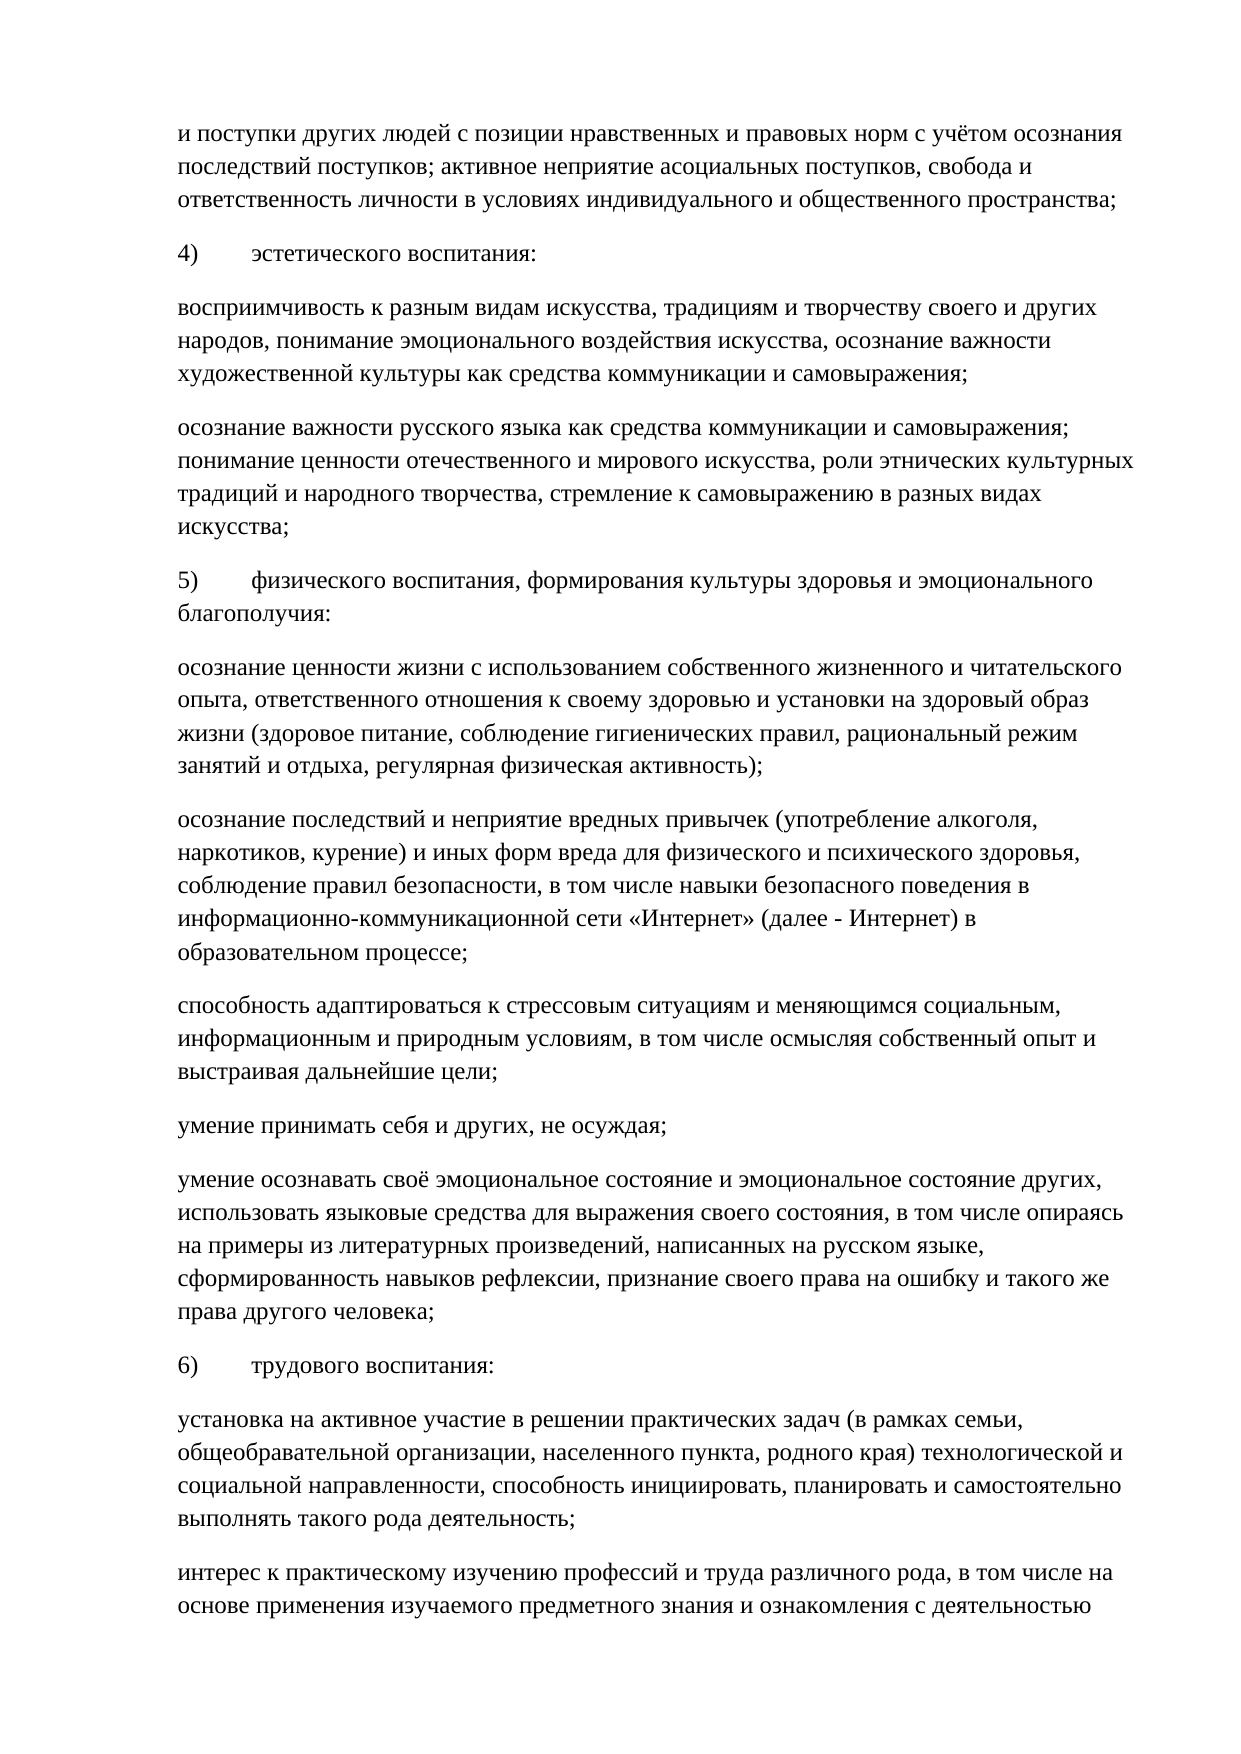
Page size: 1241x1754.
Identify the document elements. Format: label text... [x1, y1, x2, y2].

text 5) физического воспитания, формирования культуры здоровья и эмоционального благополучия: [177, 565, 1152, 626]
text 6) трудового воспитания: [177, 1350, 1152, 1379]
text 4) эстетического воспитания: [177, 238, 1152, 267]
text осознание последствий и неприятие вредных привычек (употребление алкоголя, наркотиков, курение) и иных форм вреда для физического и психического здоровья, соблюдение правил безопасности, в том числе навыки безопасного поведения в информационно-коммуникационной сети «Интернет» (далее - Интернет) в образовательном процессе; [177, 804, 1152, 965]
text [177, 118, 1152, 213]
text способность адаптироваться к стрессовым ситуациям и меняющимся социальным, информационным и природным условиям, в том числе осмысляя собственный опыт и выстраивая дальнейшие цели; [177, 990, 1152, 1085]
text установка на активное участие в решении практических задач (в рамках семьи, общеобравательной организации, населенного пункта, родного края) технологической и социальной направленности, способность инициировать, планировать и самостоятельно выполнять такого рода деятельность; [177, 1404, 1152, 1532]
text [177, 1557, 1152, 1619]
text осознание важности русского языка как средства коммуникации и самовыражения; понимание ценности отечественного и мирового искусства, роли этнических культурных традиций и народного творчества, стремление к самовыражению в разных видах искусства; [177, 412, 1152, 539]
text осознание ценности жизни с использованием собственного жизненного и читательского опыта, ответственного отношения к своему здоровью и установки на здоровый образ жизни (здоровое питание, соблюдение гигиенических правил, рациональный режим занятий и отдыха, регулярная физическая активность); [177, 652, 1152, 779]
text восприимчивость к разным видам искусства, традициям и творчеству своего и других народов, понимание эмоционального воздействия искусства, осознание важности художественной культуры как средства коммуникации и самовыражения; [177, 292, 1152, 387]
text умение принимать себя и других, не осуждая; [177, 1110, 1152, 1139]
text умение осознавать своё эмоциональное состояние и эмоциональное состояние других, использовать языковые средства для выражения своего состояния, в том числе опираясь на примеры из литературных произведений, написанных на русском языке, сформированность навыков рефлексии, признание своего права на ошибку и такого же права другого человека; [177, 1164, 1152, 1325]
